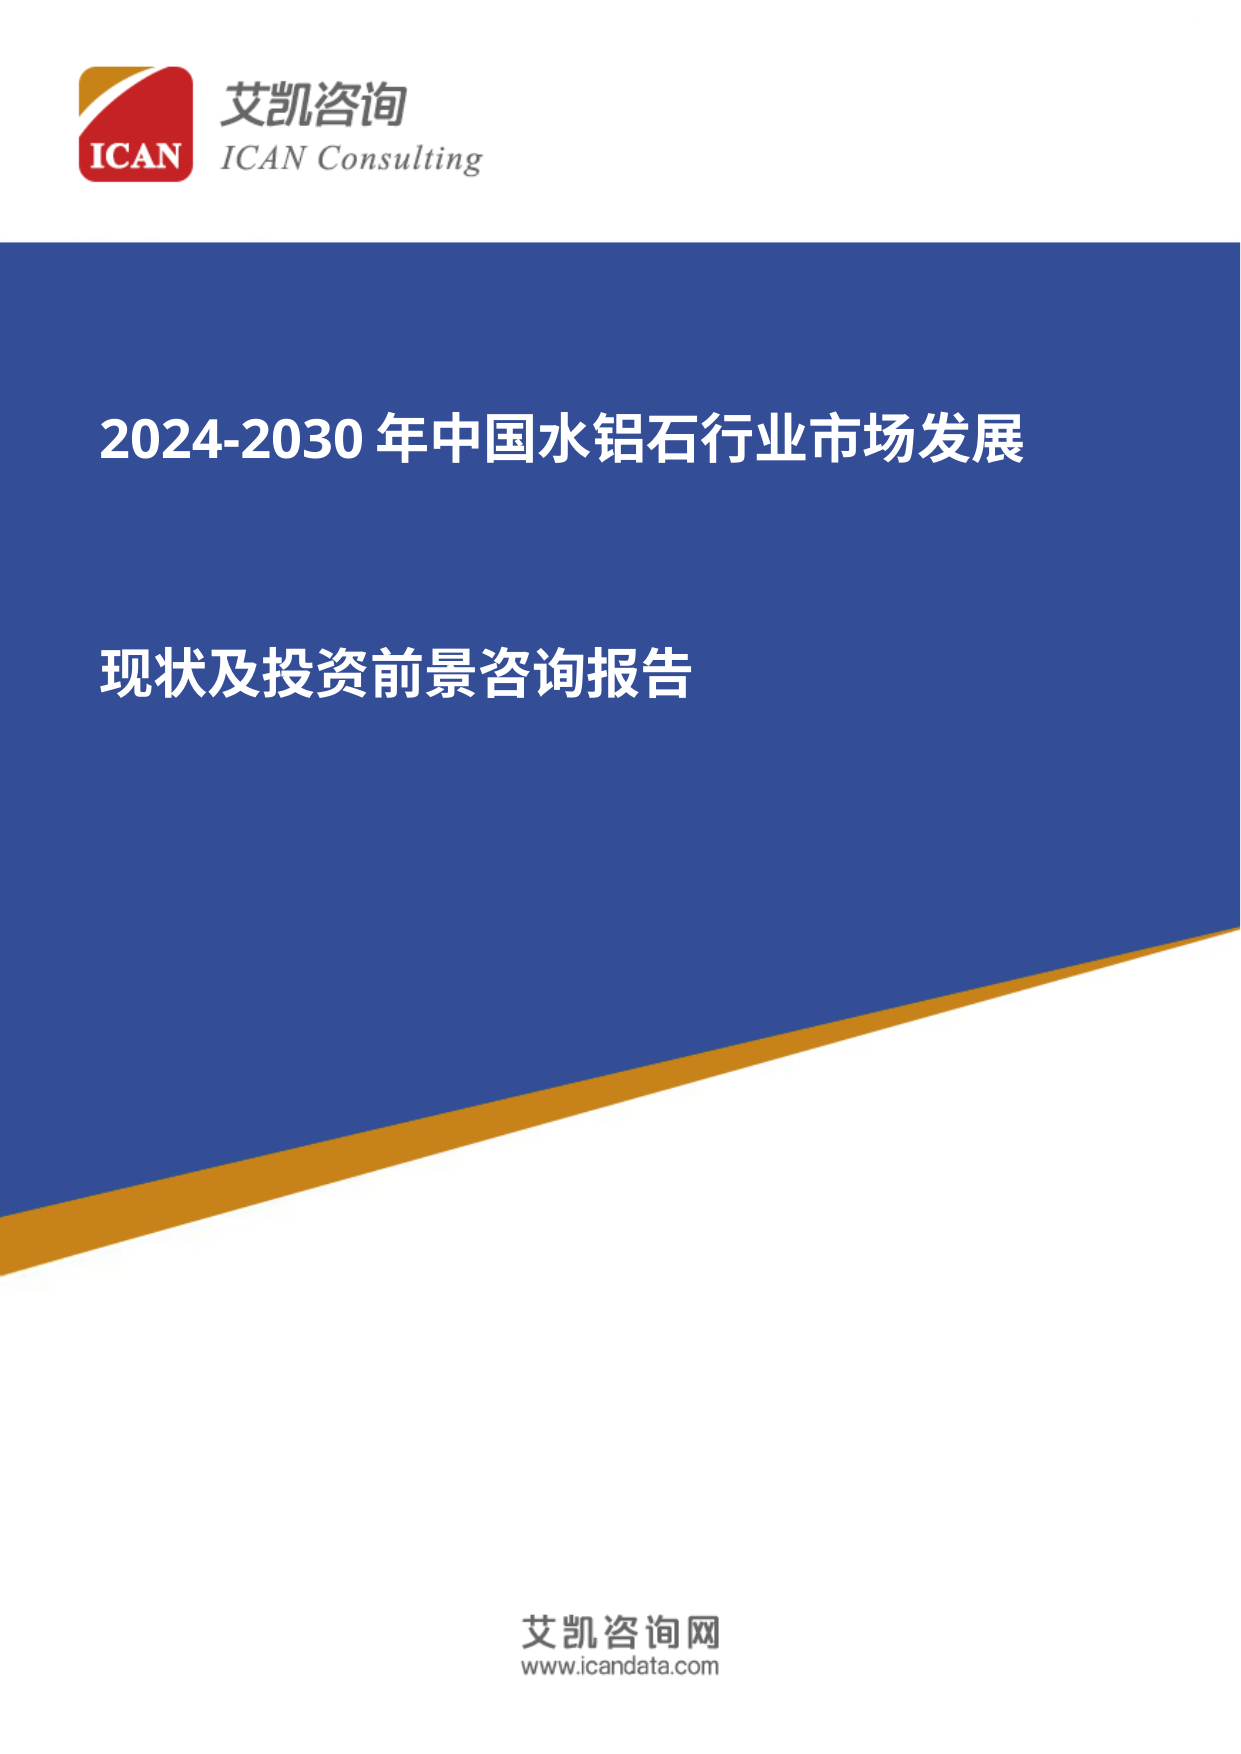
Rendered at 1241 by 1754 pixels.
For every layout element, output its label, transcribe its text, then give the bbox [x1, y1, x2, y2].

picture [0, 5, 1241, 1754]
subtitle 2024-2030年中国水铝石行业市场发展现状及投资前景咨询报告 [99, 386, 1053, 718]
